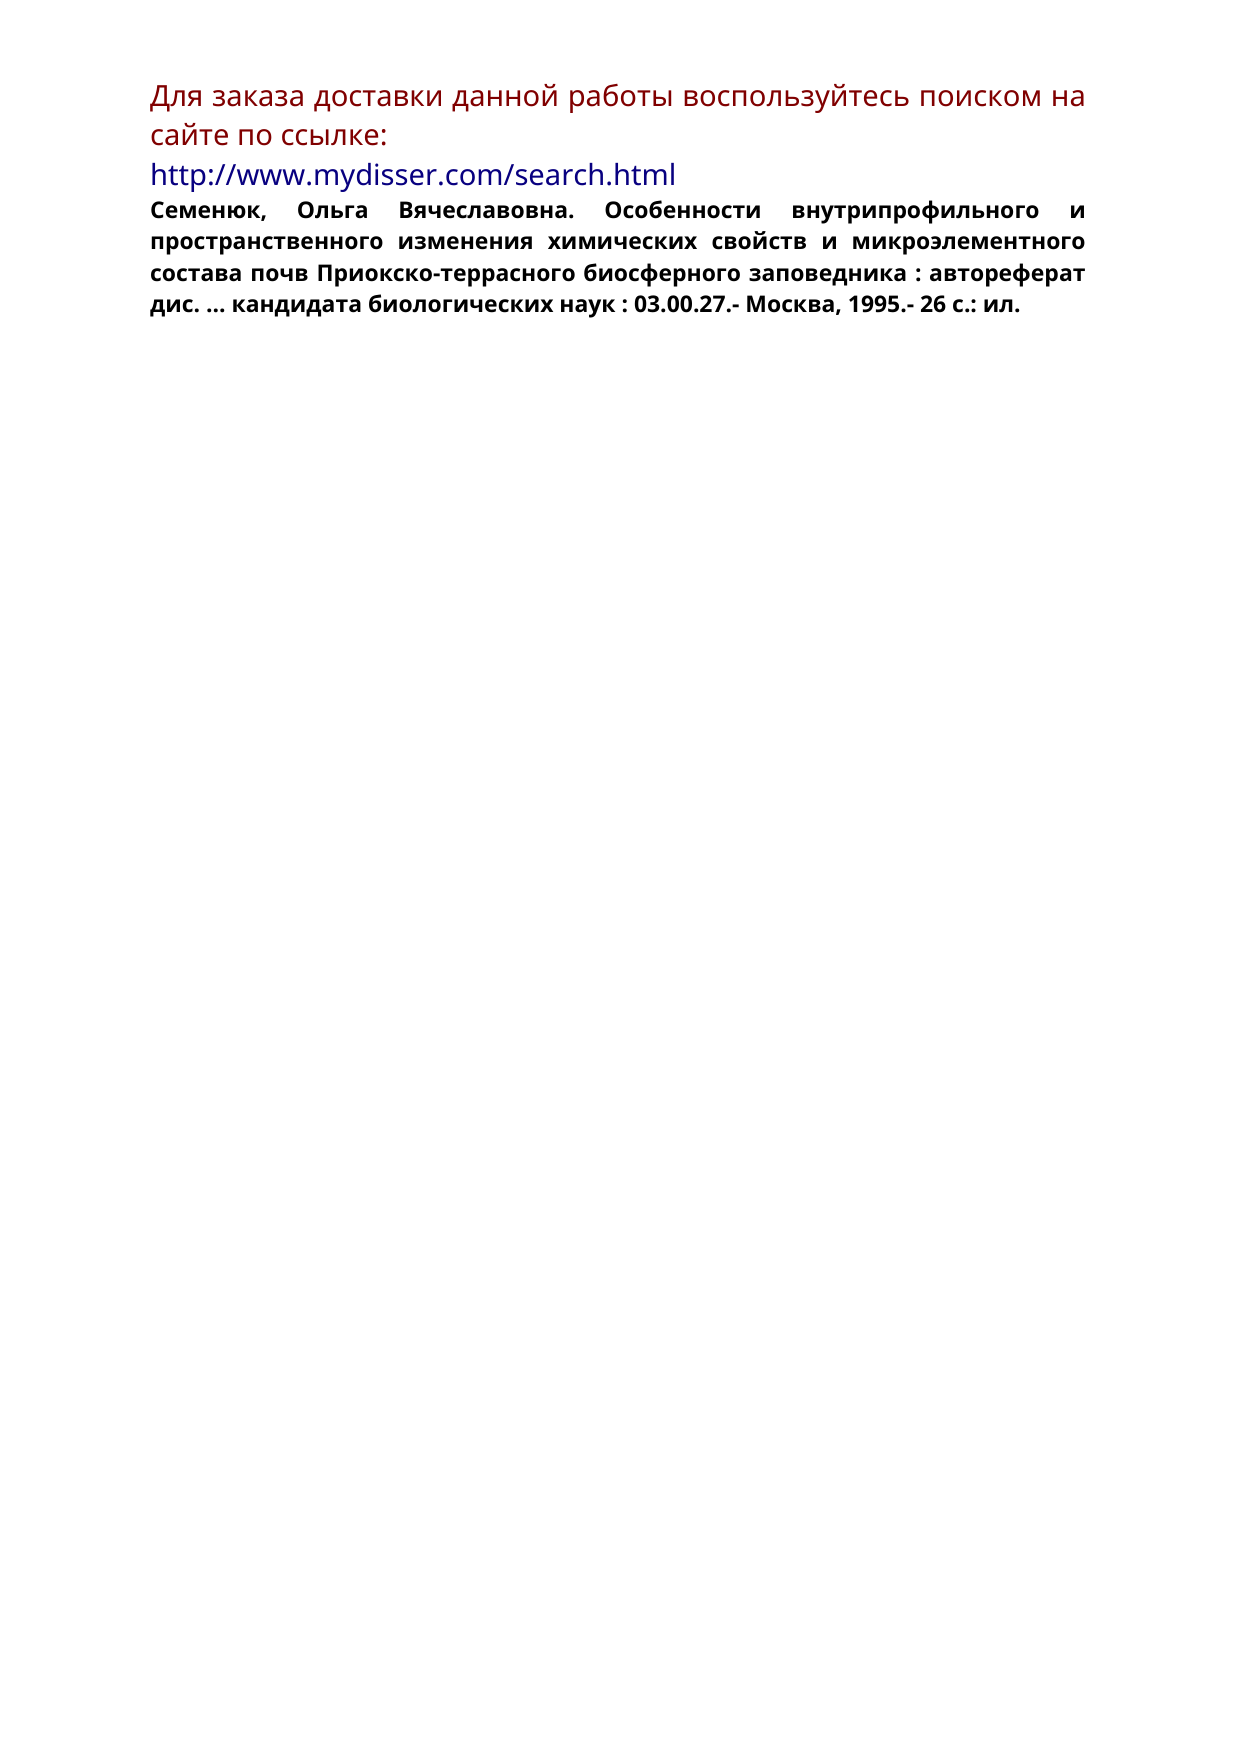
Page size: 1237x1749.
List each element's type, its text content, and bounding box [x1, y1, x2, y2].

text Семенюк, Ольга Вячеславовна. Особенности внутрипрофильного и пространственного изменения химических свойств и микроэлементного состава почв Приокско-террасного биосферного заповедника : автореферат дис. ... кандидата биологических наук : 03.00.27.- Москва, 1995.- 26 с.: ил. [150, 194, 1086, 319]
